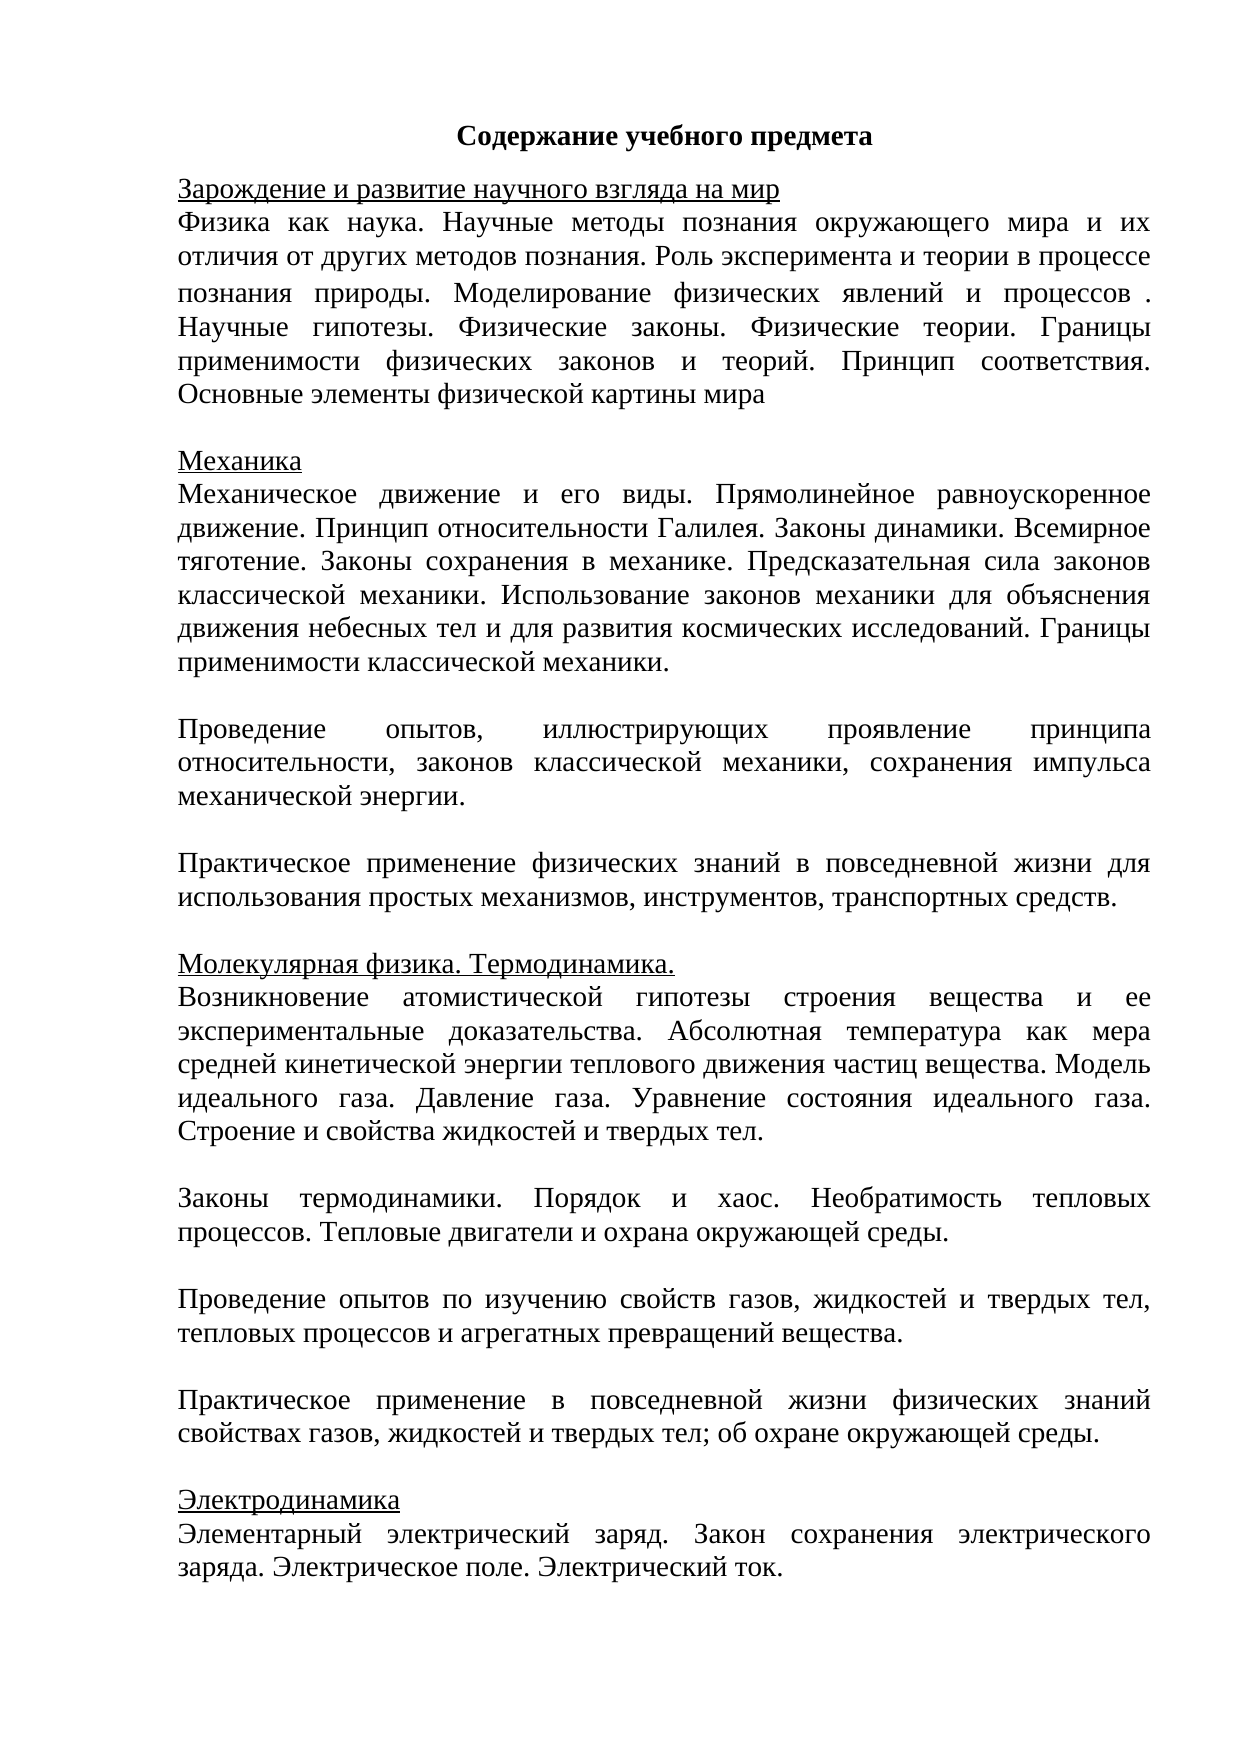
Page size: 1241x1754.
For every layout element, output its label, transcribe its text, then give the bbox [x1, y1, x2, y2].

text Механика [177, 443, 1152, 476]
text Зарождение и развитие научного взгляда на мир [177, 171, 1152, 204]
text Молекулярная физика. Термодинамика. [177, 946, 1152, 979]
text Физика как наука. Научные методы познания окружающего мира и их отличия от других методов познания. Роль эксперимента и теории в процессе познания природы. Моделирование физических явлений и процессов. Научные гипотезы. Физические законы. Физические теории. Границы применимости физических законов и теорий. Принцип соответствия. Основные элементы физической картины мира [177, 204, 1152, 410]
text Проведение опытов, иллюстрирующих проявление принципа относительности, законов классической механики, сохранения импульса механической энергии. [177, 711, 1152, 812]
text Возникновение атомистической гипотезы строения вещества и ее экспериментальные доказательства. Абсолютная температура как мера средней кинетической энергии теплового движения частиц вещества. Модель идеального газа. Давление газа. Уравнение состояния идеального газа. Строение и свойства жидкостей и твердых тел. [177, 979, 1152, 1147]
text Элементарный электрический заряд. Закон сохранения электрического заряда. Электрическое поле. Электрический ток. [177, 1516, 1152, 1583]
text Механическое движение и его виды. Прямолинейное равноускоренное движение. Принцип относительности Галилея. Законы динамики. Всемирное тяготение. Законы сохранения в механике. Предсказательная сила законов классической механики. Использование законов механики для объяснения движения небесных тел и для развития космических исследований. Границы применимости классической механики. [177, 476, 1152, 677]
text Электродинамика [177, 1482, 1152, 1516]
text Практическое применение в повседневной жизни физических знаний свойствах газов, жидкостей и твердых тел; об охране окружающей среды. [177, 1382, 1152, 1449]
text Проведение опытов по изучению свойств газов, жидкостей и твердых тел, тепловых процессов и агрегатных превращений вещества. [177, 1281, 1152, 1348]
text Практическое применение физических знаний в повседневной жизни для использования простых механизмов, инструментов, транспортных средств. [177, 845, 1152, 912]
text Законы термодинамики. Порядок и хаос. Необратимость тепловых процессов. Тепловые двигатели и охрана окружающей среды. [177, 1181, 1152, 1248]
text Содержание учебного предмета [177, 118, 1152, 152]
